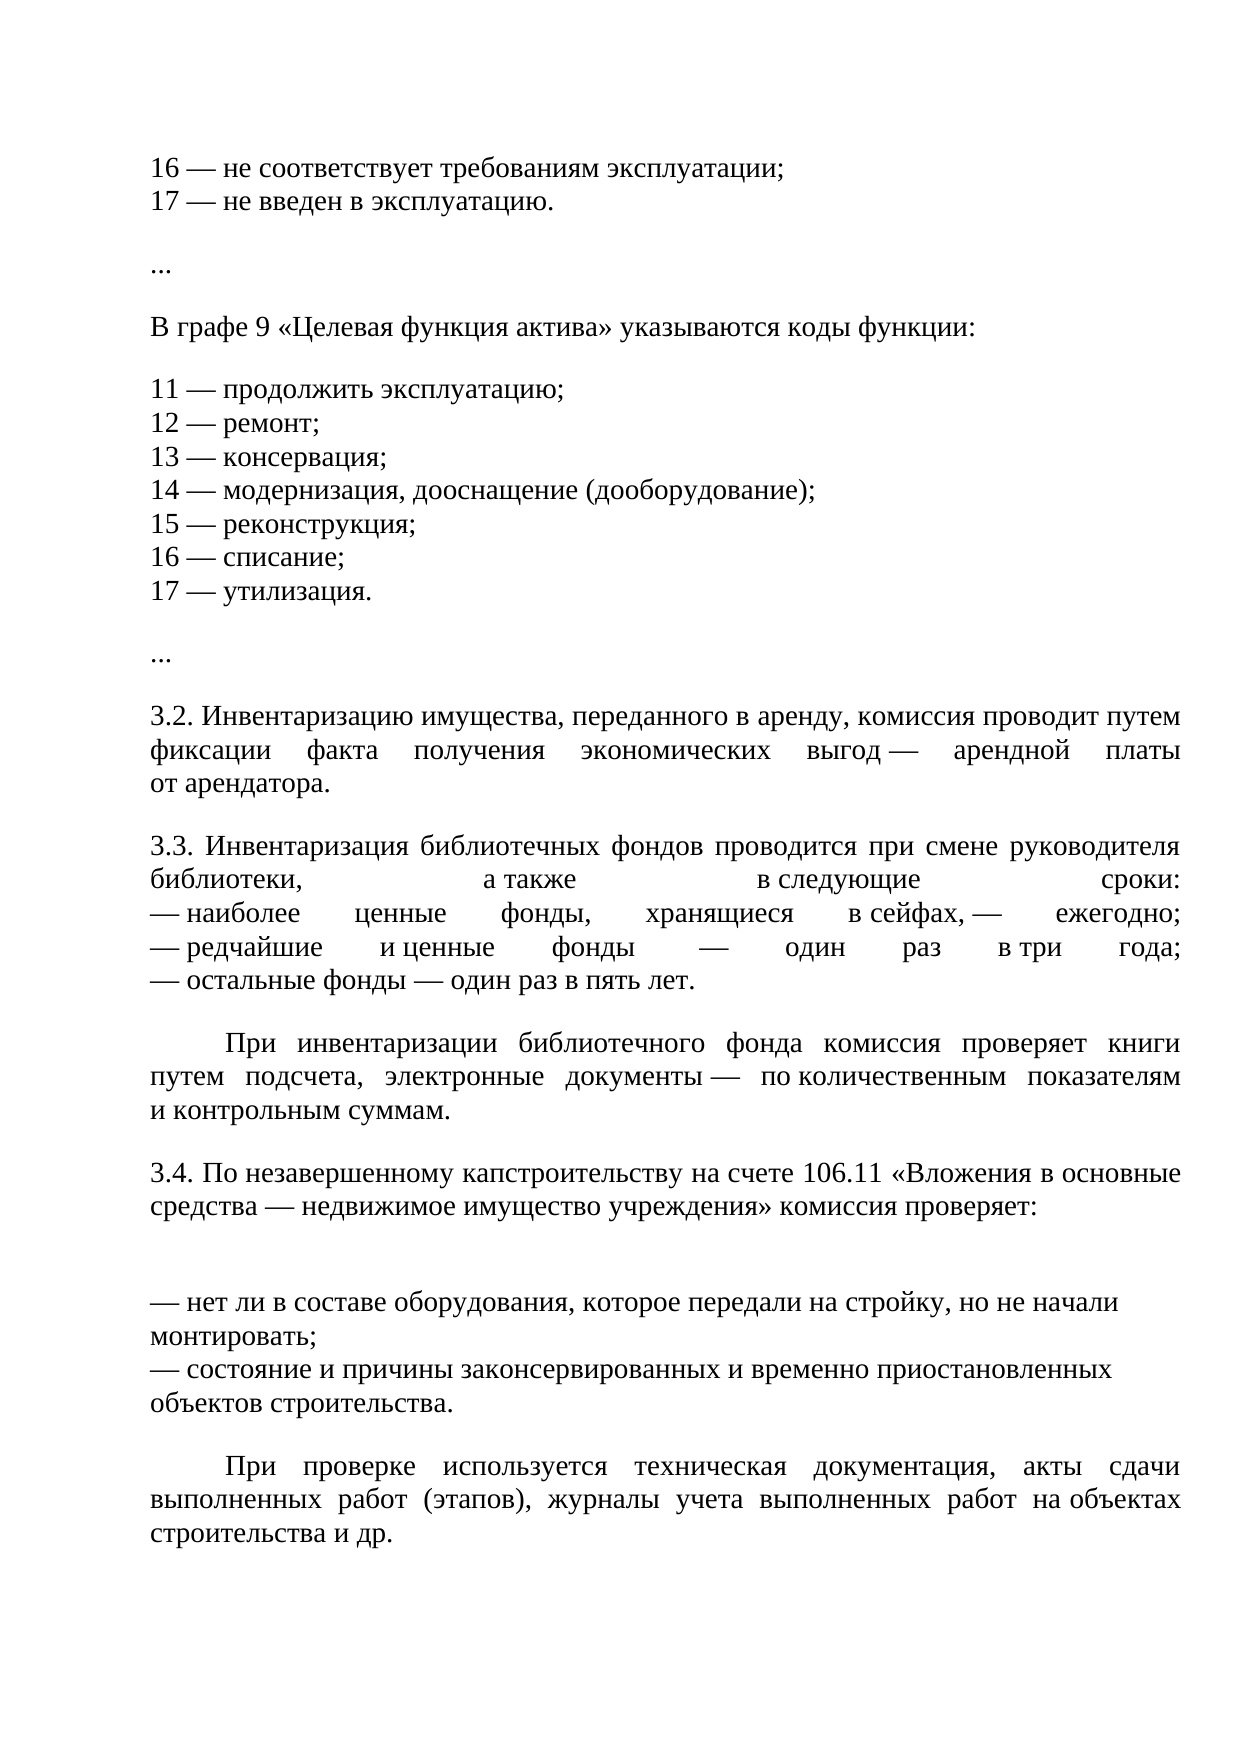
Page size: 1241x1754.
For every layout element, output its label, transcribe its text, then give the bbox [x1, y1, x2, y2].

text 3.4. По незавершенному капстроительству на счете 106.11 «Вложения в основные средства — недвижимое имущество учреждения» комиссия проверяет: [150, 1155, 1181, 1222]
text ... [150, 636, 1181, 669]
text В графе 9 «Целевая функция актива» указываются коды функции: [150, 309, 1181, 342]
text При инвентаризации библиотечного фонда комиссия проверяет книги путем подсчета, электронные документы — по количественным показателям и контрольным суммам. [150, 1025, 1181, 1126]
text При проверке используется техническая документация, акты сдачи выполненных работ (этапов), журналы учета выполненных работ на объектах строительства и др. [150, 1448, 1181, 1548]
text — нет ли в составе оборудования, которое передали на стройку, но не начали монтировать; — состояние и причины законсервированных и временно приостановленных объектов строительства. [150, 1251, 1181, 1419]
text ... [150, 246, 1181, 280]
text 11 — продолжить эксплуатацию; 12 — ремонт; 13 — консервация; 14 — модернизация, дооснащение (дооборудование); 15 — реконструкция; 16 — списание; 17 — утилизация. [150, 372, 1181, 606]
text 3.3. Инвентаризация библиотечных фондов проводится при смене руководителя библиотеки, а также в следующие сроки: — наиболее ценные фонды, хранящиеся в сейфах, — ежегодно; — редчайшие и ценные фонды — один раз в три года; — остальные фонды — один раз в пять лет. [150, 828, 1181, 996]
text 3.2. Инвентаризацию имущества, переданного в аренду, комиссия проводит путем фиксации факта получения экономических выгод — арендной платы от арендатора. [150, 698, 1181, 799]
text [150, 150, 1181, 217]
